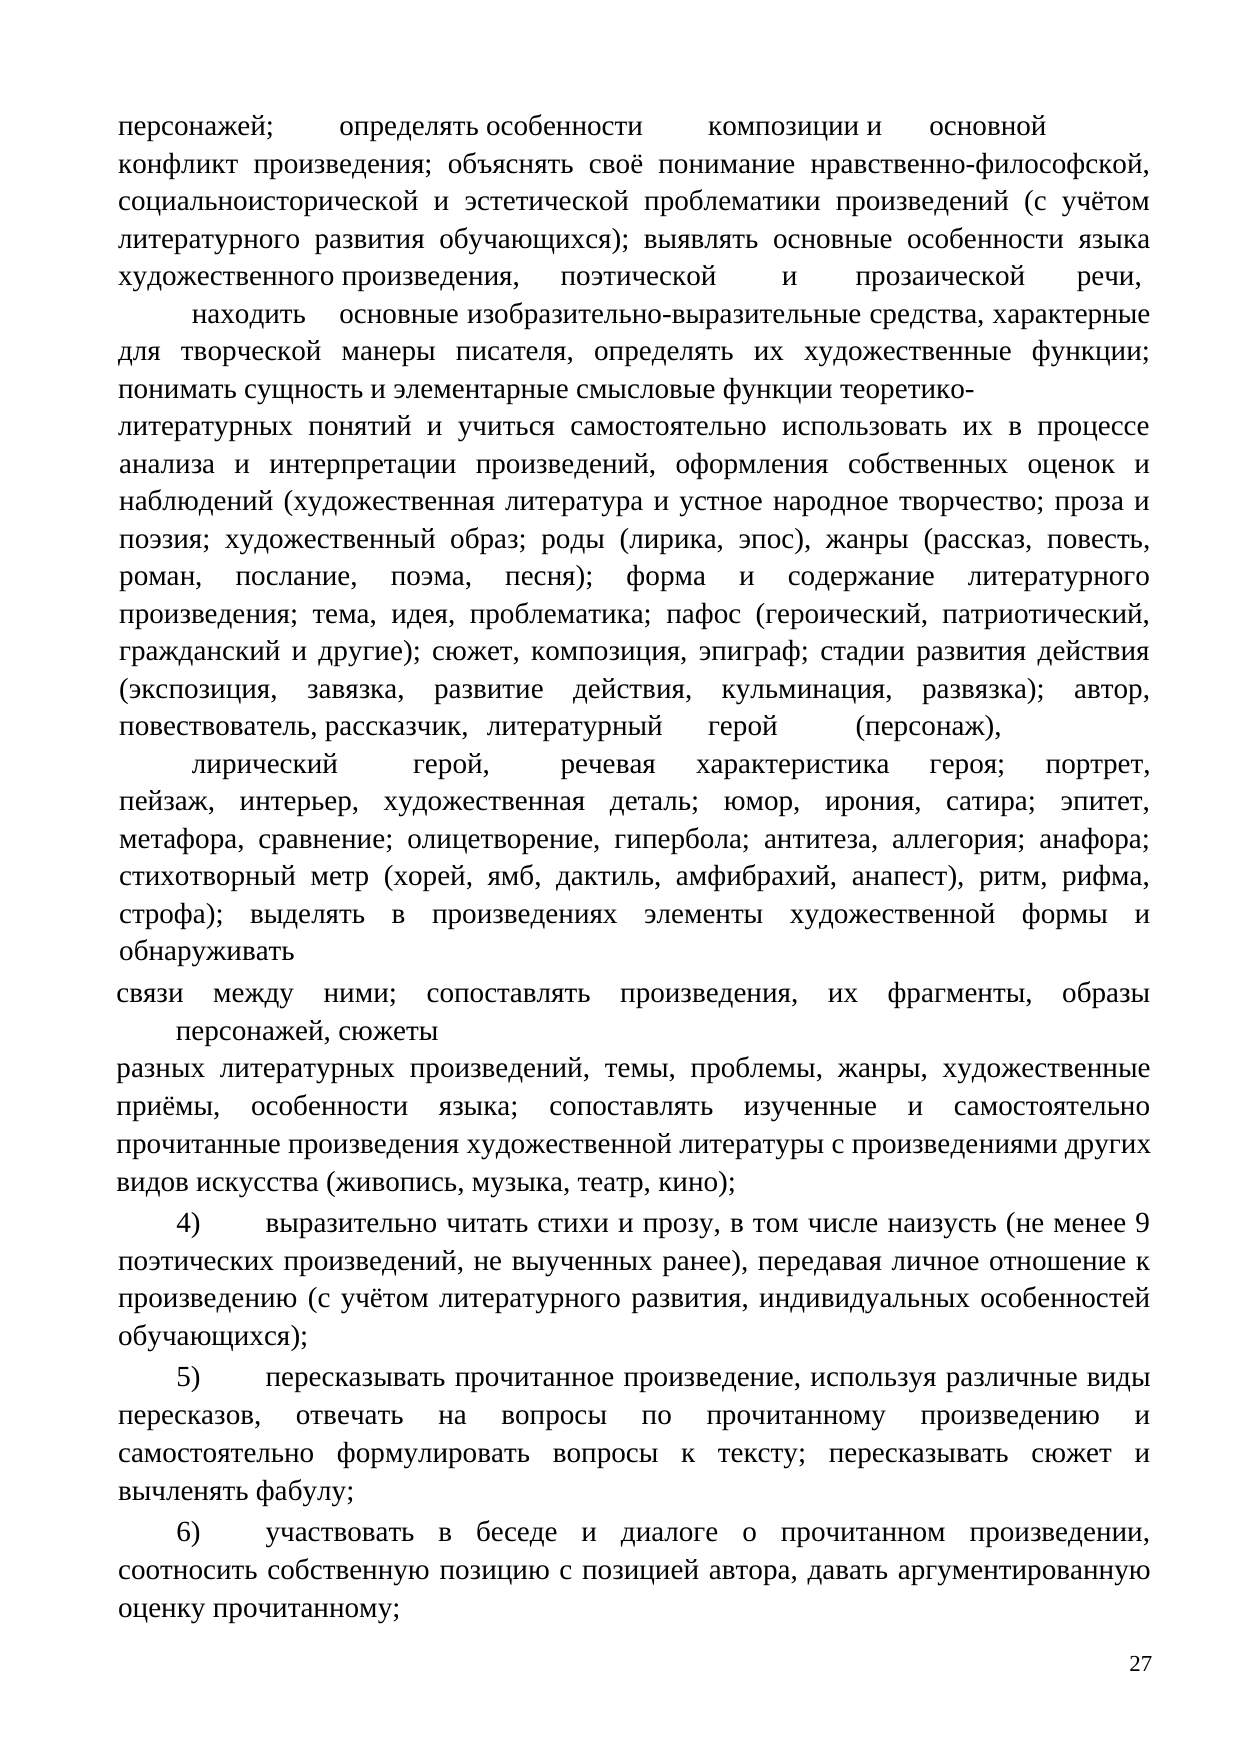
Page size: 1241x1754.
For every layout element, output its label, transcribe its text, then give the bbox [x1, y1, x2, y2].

text литературных понятий и учиться самостоятельно использовать их в процессе анализа и интерпретации произведений, оформления собственных оценок и наблюдений (художественная литература и устное народное творчество; проза и поэзия; художественный образ; роды (лирика, эпос), жанры (рассказ, повесть, роман, послание, поэма, песня); форма и содержание литературного произведения; тема, идея, проблематика; пафос (героический, патриотический, гражданский и другие); сюжет, композиция, эпиграф; стадии развития действия (экспозиция, завязка, развитие действия, кульминация, развязка); автор, повествователь, рассказчик, литературный герой (персонаж), лирический герой, речевая характеристика героя; портрет, пейзаж, интерьер, художественная деталь; юмор, ирония, сатира; эпитет, метафора, сравнение; олицетворение, гипербола; антитеза, аллегория; анафора; стихотворный метр (хорей, ямб, дактиль, амфибрахий, анапест), ритм, рифма, строфа); выделять в произведениях элементы художественной формы и обнаруживать [118, 408, 1151, 967]
text связи между ними; сопоставлять произведения, их фрагменты, образы персонажей, сюжеты [116, 975, 1151, 1046]
list пересказывать прочитанное произведение, используя различные виды пересказов, отвечать на вопросы по прочитанному произведению и самостоятельно формулировать вопросы к тексту; пересказывать сюжет и вычленять фабулу; [118, 1359, 1151, 1507]
text разных литературных произведений, темы, проблемы, жанры, художественные приёмы, особенности языка; сопоставлять изученные и самостоятельно прочитанные произведения художественной литературы с произведениями других видов искусства (живопись, музыка, театр, кино); [116, 1050, 1151, 1197]
list выразительно читать стихи и прозу, в том числе наизусть (не менее 9 поэтических произведений, не выученных ранее), передавая личное отношение к произведению (с учётом литературного развития, индивидуальных особенностей обучающихся); [118, 1205, 1151, 1352]
list участвовать в беседе и диалоге о прочитанном произведении, соотносить собственную позицию с позицией автора, давать аргументированную оценку прочитанному; [118, 1514, 1151, 1623]
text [118, 108, 1151, 404]
